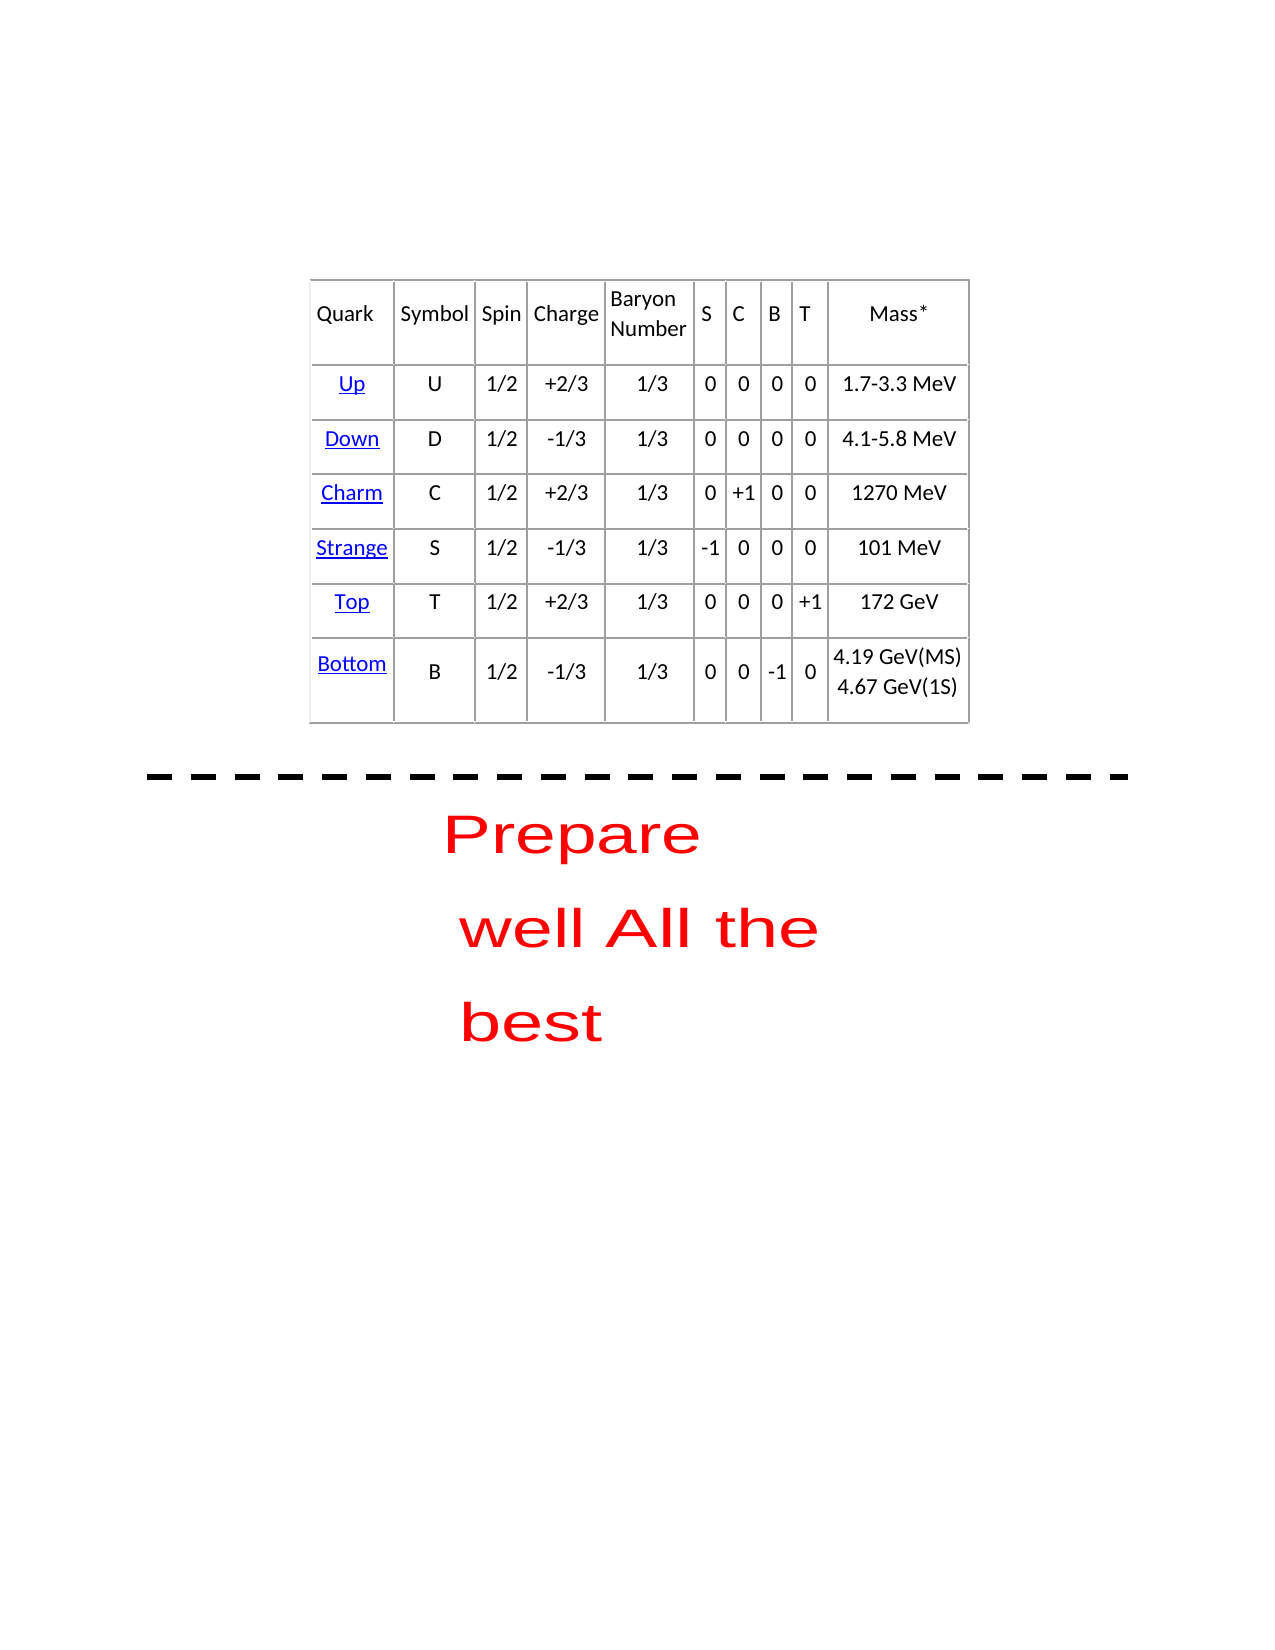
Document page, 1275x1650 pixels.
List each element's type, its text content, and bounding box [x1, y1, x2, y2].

table_cell 1/3 [606, 421, 693, 473]
table_header Charge [528, 281, 604, 364]
table_cell 0 [793, 366, 827, 419]
table_cell 0 [725, 639, 761, 722]
table_cell 0 [793, 475, 827, 528]
table_cell 101 MeV [829, 528, 968, 582]
table_cell 1/2 [476, 530, 526, 582]
table_cell Up [311, 366, 393, 419]
table_cell 0 [727, 530, 760, 582]
table_header B [762, 281, 791, 364]
table_cell 0 [727, 585, 760, 637]
table_cell -1 [761, 639, 792, 722]
table_cell 172 GeV [829, 583, 968, 637]
table_header C [727, 281, 760, 364]
table_cell Top [311, 585, 393, 637]
table_cell Strange [311, 530, 393, 582]
table_cell 1/3 [605, 639, 694, 722]
table_cell 0 [762, 475, 791, 528]
table_header Baryon Number [606, 281, 693, 364]
table_cell 1270 MeV [829, 473, 968, 528]
table_cell +2/3 [528, 475, 604, 528]
table_cell 4.19 GeV(MS) 4.67 GeV(1S) [828, 637, 968, 722]
table_cell S [395, 530, 474, 582]
table_header Spin [476, 281, 526, 364]
table_cell 0 [762, 585, 791, 637]
table_cell 1.7-3.3 MeV [829, 364, 968, 419]
table_cell 1/3 [606, 475, 693, 528]
table_cell 1/2 [476, 421, 526, 473]
table_header Symbol [395, 281, 474, 364]
table_cell Down [311, 421, 393, 473]
table_cell T [395, 585, 474, 637]
table_cell 0 [727, 421, 760, 473]
table_cell 1/2 [476, 585, 526, 637]
table_cell 1/2 [476, 366, 526, 419]
table_cell Bottom [311, 639, 393, 722]
table_cell U [395, 366, 474, 419]
table_cell 0 [694, 639, 725, 722]
table_cell 0 [695, 366, 725, 419]
table_cell 0 [792, 639, 828, 722]
table_cell 0 [793, 530, 827, 582]
table_cell 1/2 [476, 475, 526, 528]
table_cell 1/2 [475, 639, 527, 722]
table_header T [793, 281, 827, 364]
table_cell +2/3 [528, 366, 604, 419]
table_cell B [393, 639, 474, 722]
text Prepare well All the best [442, 803, 835, 1053]
table_cell 0 [695, 585, 725, 637]
table_cell 0 [762, 366, 791, 419]
table_cell 1/3 [606, 585, 693, 637]
table_cell 0 [727, 366, 760, 419]
table_cell -1/3 [528, 421, 604, 473]
table_header Mass* [829, 281, 968, 364]
table_cell C [395, 475, 474, 528]
table_cell +1 [727, 475, 760, 528]
table_cell 1/3 [606, 366, 693, 419]
table_header S [695, 281, 725, 364]
table_cell 0 [762, 530, 791, 582]
table_cell 0 [762, 421, 791, 473]
table_cell 0 [695, 421, 725, 473]
table_cell 0 [695, 475, 725, 528]
table_cell -1/3 [527, 639, 605, 722]
table_cell +1 [793, 585, 827, 637]
table_cell +2/3 [528, 585, 604, 637]
table_cell D [395, 421, 474, 473]
table_cell 4.1-5.8 MeV [829, 419, 968, 473]
table_cell -1 [695, 530, 725, 582]
table_cell -1/3 [528, 530, 604, 582]
table_cell 0 [793, 421, 827, 473]
table_header Quark [311, 281, 393, 364]
table_cell Charm [311, 475, 393, 528]
table_cell 1/3 [606, 530, 693, 582]
